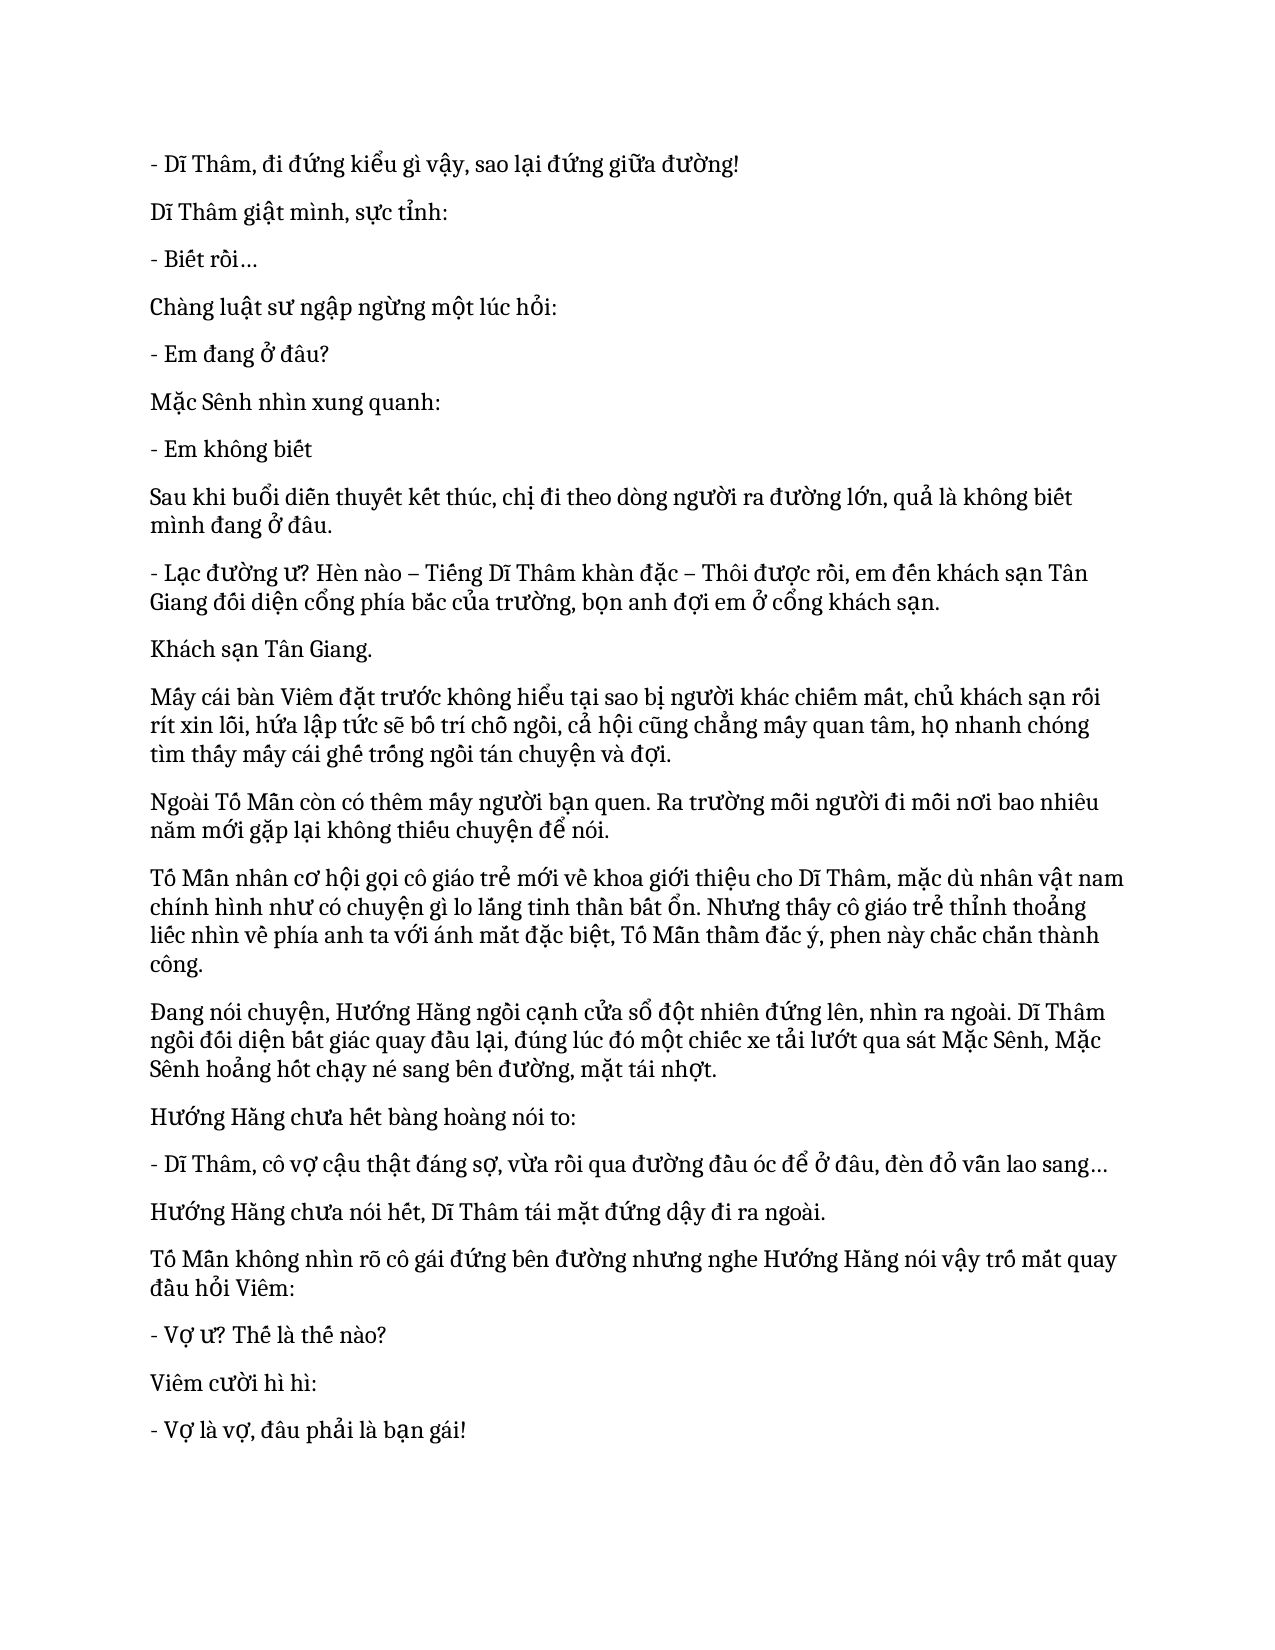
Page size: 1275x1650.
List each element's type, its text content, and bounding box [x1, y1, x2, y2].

text Mặc Sênh nhìn xung quanh: [150, 387, 1125, 416]
text - Lạc đường ư? Hèn nào – Tiếng Dĩ Thâm khàn đặc – Thôi được rồi, em đến khách sạn Tân Giang đối diện cổng phía bắc của trường, bọn anh đợi em ở cổng khách sạn. [150, 559, 1125, 616]
text Khách sạn Tân Giang. [150, 635, 1125, 664]
text Ngoài Tố Mẫn còn có thêm mấy người bạn quen. Ra trường mỗi người đi mỗi nơi bao nhiêu năm mới gặp lại không thiếu chuyện để nói. [150, 787, 1125, 845]
text - Biết rồi… [150, 245, 1125, 274]
text Tố Mẫn không nhìn rõ cô gái đứng bên đường nhưng nghe Hướng Hằng nói vậy trố mắt quay đầu hỏi Viêm: [150, 1245, 1125, 1302]
text Chàng luật sư ngập ngừng một lúc hỏi: [150, 292, 1125, 321]
text - Vợ là vợ, đâu phải là bạn gái! [150, 1416, 1125, 1445]
text Viêm cười hì hì: [150, 1369, 1125, 1397]
text - Em đang ở đâu? [150, 340, 1125, 369]
text Mấy cái bàn Viêm đặt trước không hiểu tại sao bị người khác chiếm mất, chủ khách sạn rối rít xin lỗi, hứa lập tức sẽ bố trí chỗ ngồi, cả hội cũng chẳng mấy quan tâm, họ nhanh chóng tìm thấy mấy cái ghế trống ngồi tán chuyện và đợi. [150, 682, 1125, 769]
text Hướng Hằng chưa hết bàng hoàng nói to: [150, 1102, 1125, 1131]
text Tố Mẫn nhân cơ hội gọi cô giáo trẻ mới về khoa giới thiệu cho Dĩ Thâm, mặc dù nhân vật nam chính hình như có chuyện gì lo lắng tinh thần bất ổn. Nhưng thấy cô giáo trẻ thỉnh thoảng liếc nhìn về phía anh ta với ánh mắt đặc biệt, Tố Mẫn thầm đắc ý, phen này chắc chắn thành công. [150, 864, 1125, 979]
text - Em không biết [150, 435, 1125, 464]
text Sau khi buổi diễn thuyết kết thúc, chị đi theo dòng người ra đường lớn, quả là không biết mình đang ở đâu. [150, 482, 1125, 540]
text - Dĩ Thâm, đi đứng kiểu gì vậy, sao lại đứng giữa đường! [150, 150, 1125, 179]
text - Vợ ư? Thế là thế nào? [150, 1321, 1125, 1350]
text Dĩ Thâm giật mình, sực tỉnh: [150, 197, 1125, 226]
text - Dĩ Thâm, cô vợ cậu thật đáng sợ, vừa rồi qua đường đầu óc để ở đâu, đèn đỏ vẫn lao sang… [150, 1150, 1125, 1179]
text Đang nói chuyện, Hướng Hằng ngồi cạnh cửa sổ đột nhiên đứng lên, nhìn ra ngoài. Dĩ Thâm ngồi đối diện bất giác quay đầu lại, đúng lúc đó một chiếc xe tải lướt qua sát Mặc Sênh, Mặc Sênh hoảng hốt chạy né sang bên đường, mặt tái nhợt. [150, 997, 1125, 1084]
text Hướng Hằng chưa nói hết, Dĩ Thâm tái mặt đứng dậy đi ra ngoài. [150, 1197, 1125, 1226]
